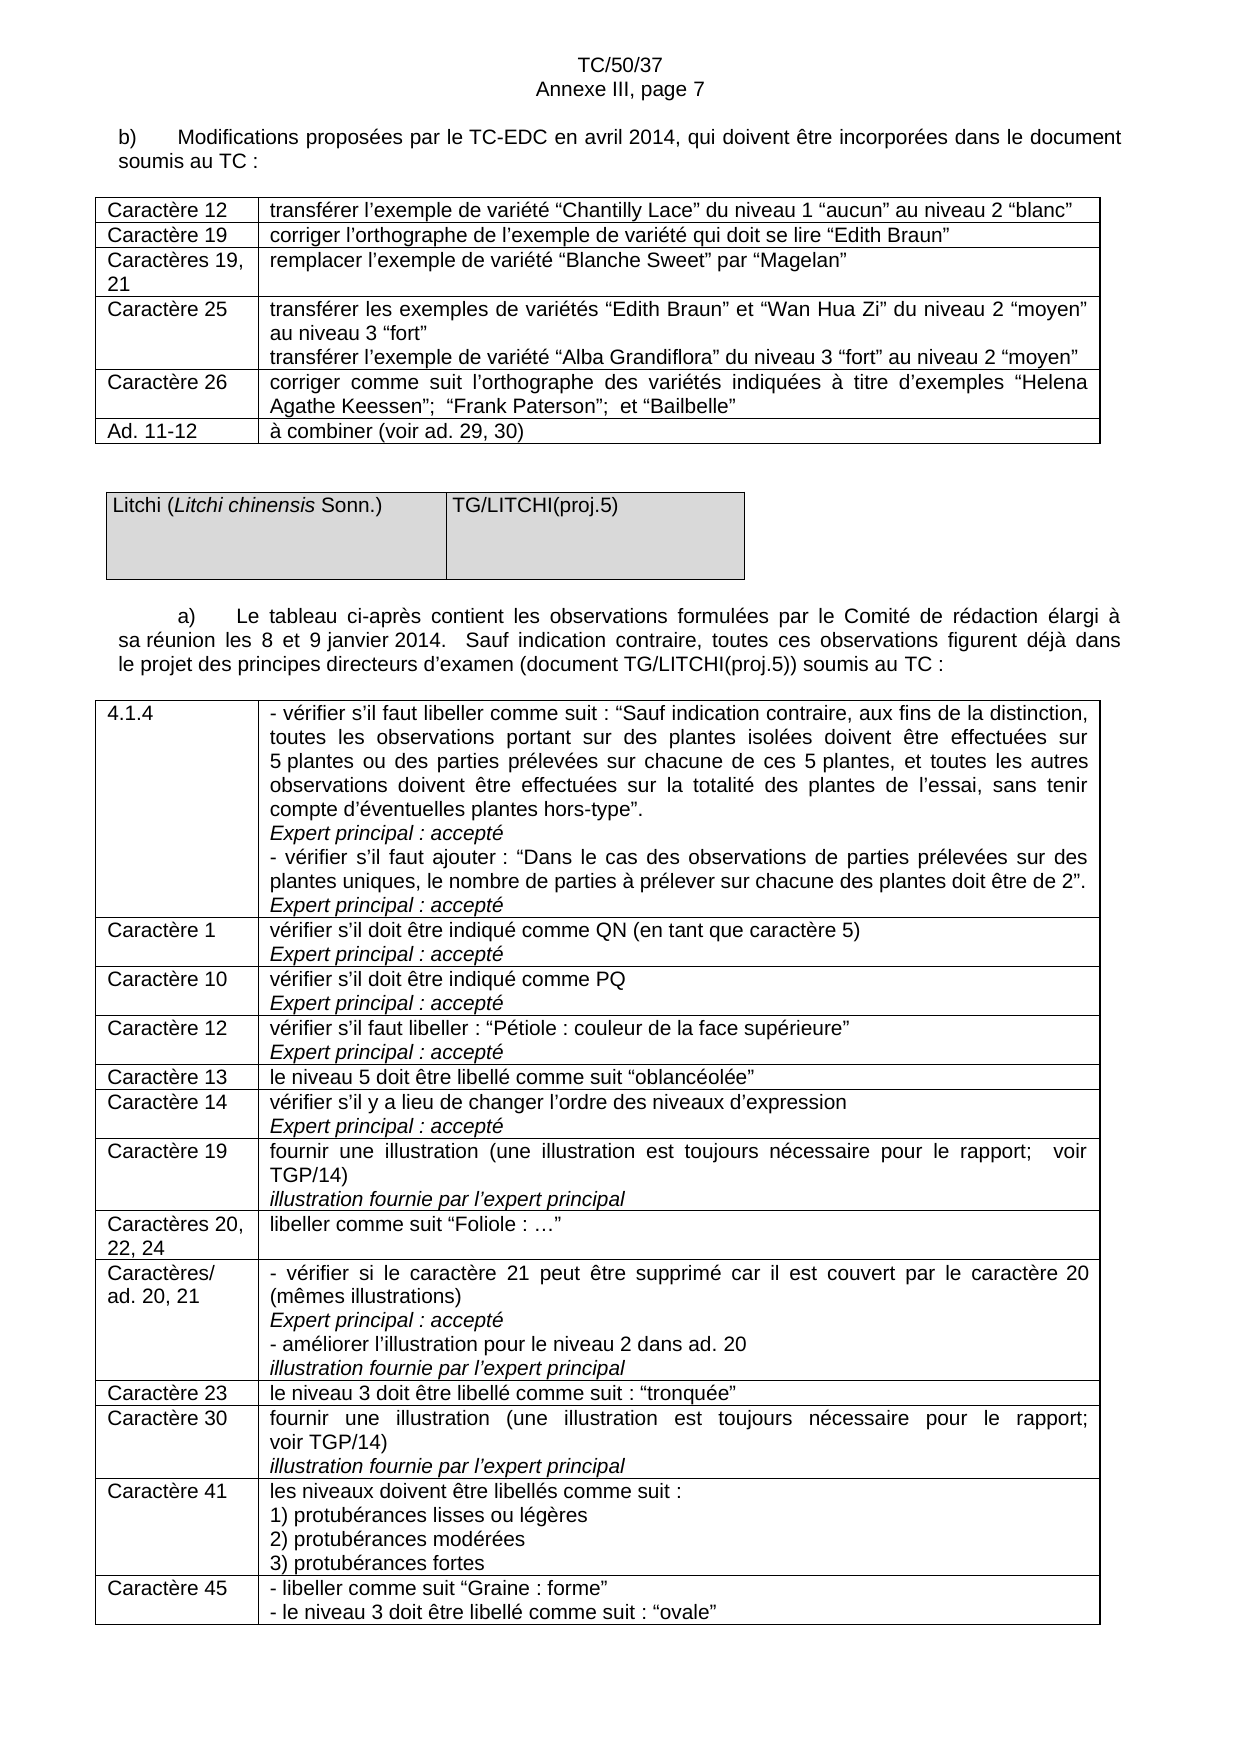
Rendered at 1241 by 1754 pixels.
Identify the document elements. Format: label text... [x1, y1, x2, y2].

table_cell Ad. 11-12 [96, 419, 258, 443]
table_header Litchi (Litchi chinensis Sonn.) [107, 493, 446, 579]
table_cell vérifier s’il faut libeller : “Pétiole : couleur de la face supérieure” Expert principal : accepté [259, 1016, 1099, 1063]
table_cell fournir une illustration (une illustration est toujours nécessaire pour le rapport; voir TGP/14) illustration fournie par l’expert principal [259, 1406, 1099, 1478]
table_cell libeller comme suit “Foliole : …” [259, 1211, 1099, 1259]
table_cell Caractères/ ad. 20, 21 [96, 1260, 258, 1380]
table_cell corriger comme suit l’orthographe des variétés indiquées à titre d’exemples “Helena Agathe Keessen”; “Frank Paterson”; et “Bailbelle” [259, 370, 1099, 418]
text a) Le tableau ci-après contient les observations formulées par le Comité de rédaction élargi à sa réunion les 8 et 9 janvier 2014. Sauf indication contraire, toutes ces observations figurent déjà dans le projet des principes directeurs d’examen (document TG/LITCHI(proj.5)) soumis au TC : [118, 604, 1122, 676]
text b) Modifications proposées par le TC-EDC en avril 2014, qui doivent être incorporées dans le document soumis au TC : [118, 125, 1122, 173]
table_cell Caractère 10 [96, 967, 258, 1014]
table_cell le niveau 3 doit être libellé comme suit : “tronquée” [259, 1381, 1099, 1405]
table_cell corriger l’orthographe de l’exemple de variété qui doit se lire “Edith Braun” [259, 223, 1099, 247]
table_cell Caractère 19 [96, 223, 258, 247]
table_cell Caractère 30 [96, 1406, 258, 1478]
table_header TG/LITCHI(proj.5) [447, 493, 744, 579]
table_cell Caractère 1 [96, 918, 258, 966]
table_header - vérifier s’il faut libeller comme suit : “Sauf indication contraire, aux fins de la distinction, toutes les observations portant sur des plantes isolées doivent être effectuées sur 5 plantes ou des parties prélevées sur chacune de ces 5 plantes, et toutes les autres observations doivent être effectuées sur la totalité des plantes de l’essai, sans tenir compte d’éventuelles plantes hors-type”. Expert principal : accepté - vérifier s’il faut ajouter : “Dans le cas des observations de parties prélevées sur des plantes uniques, le nombre de parties à prélever sur chacune des plantes doit être de 2”. Expert principal : accepté [259, 701, 1099, 917]
table_cell le niveau 5 doit être libellé comme suit “oblancéolée” [259, 1065, 1099, 1088]
table_cell remplacer l’exemple de variété “Blanche Sweet” par “Magelan” [259, 248, 1099, 296]
table_cell vérifier s’il doit être indiqué comme PQ Expert principal : accepté [259, 967, 1099, 1014]
table_cell Caractère 26 [96, 370, 258, 418]
table_cell Caractère 14 [96, 1090, 258, 1137]
table_cell fournir une illustration (une illustration est toujours nécessaire pour le rapport; voir TGP/14) illustration fournie par l’expert principal [259, 1139, 1099, 1210]
table_cell vérifier s’il y a lieu de changer l’ordre des niveaux d’expression Expert principal : accepté [259, 1090, 1099, 1137]
table_cell Caractère 45 [96, 1576, 258, 1624]
table_cell Caractère 19 [96, 1139, 258, 1210]
table_cell Caractère 13 [96, 1065, 258, 1088]
table_cell Caractère 41 [96, 1479, 258, 1575]
table_cell - libeller comme suit “Graine : forme” - le niveau 3 doit être libellé comme suit : “ovale” [259, 1576, 1099, 1624]
table_cell transférer les exemples de variétés “Edith Braun” et “Wan Hua Zi” du niveau 2 “moyen” au niveau 3 “fort” transférer l’exemple de variété “Alba Grandiflora” du niveau 3 “fort” au niveau 2 “moyen” [259, 297, 1099, 369]
table_cell vérifier s’il doit être indiqué comme QN (en tant que caractère 5) Expert principal : accepté [259, 918, 1099, 966]
table_header 4.1.4 [96, 701, 258, 917]
table_cell - vérifier si le caractère 21 peut être supprimé car il est couvert par le caractère 20 (mêmes illustrations) Expert principal : accepté - améliorer l’illustration pour le niveau 2 dans ad. 20 illustration fournie par l’expert principal [259, 1260, 1099, 1380]
table_header transférer l’exemple de variété “Chantilly Lace” du niveau 1 “aucun” au niveau 2 “blanc” [259, 198, 1099, 222]
table_cell Caractères 19, 21 [96, 248, 258, 296]
table_cell les niveaux doivent être libellés comme suit : 1) protubérances lisses ou légères 2) protubérances modérées 3) protubérances fortes [259, 1479, 1099, 1575]
table_cell Caractère 23 [96, 1381, 258, 1405]
table_cell à combiner (voir ad. 29, 30) [259, 419, 1099, 443]
table_cell Caractère 12 [96, 1016, 258, 1063]
table_cell Caractères 20, 22, 24 [96, 1211, 258, 1259]
table_header Caractère 12 [96, 198, 258, 222]
table_cell Caractère 25 [96, 297, 258, 369]
